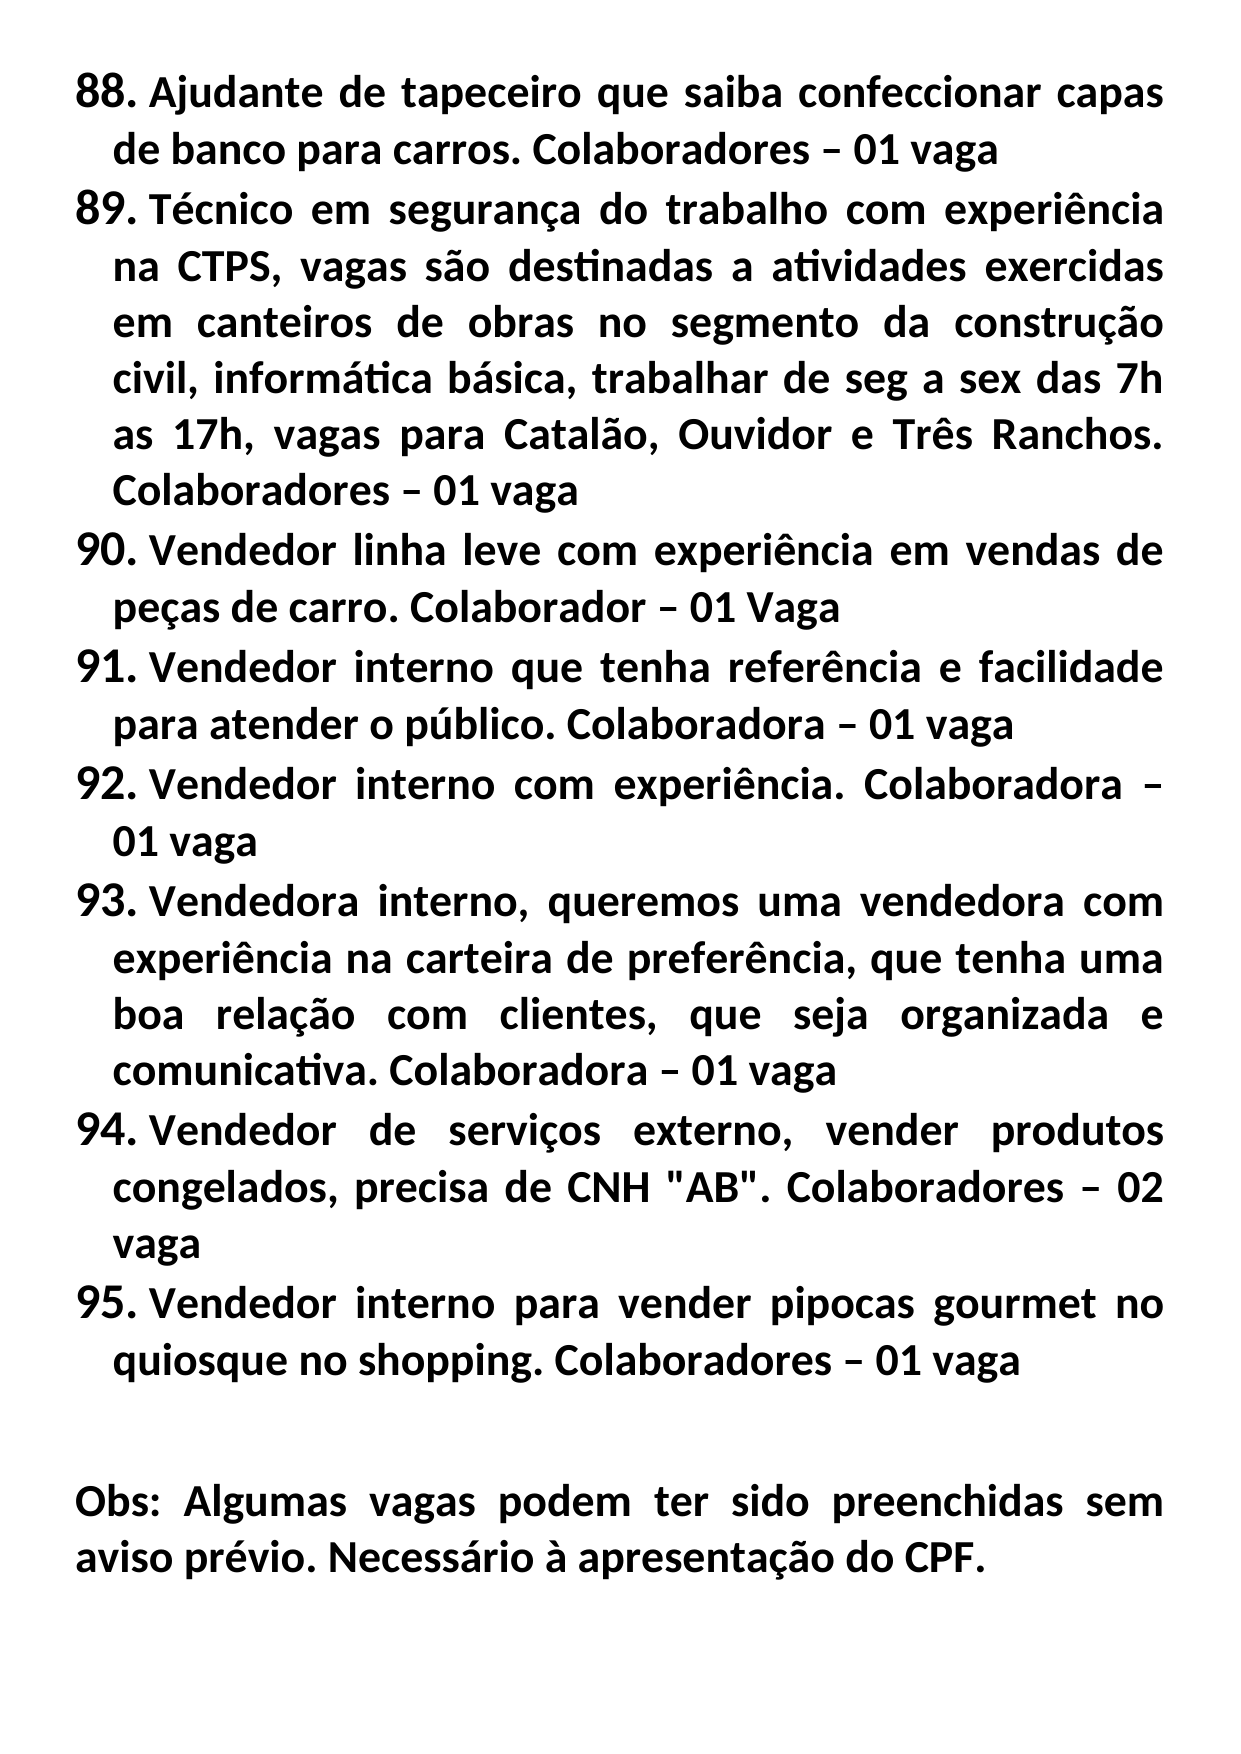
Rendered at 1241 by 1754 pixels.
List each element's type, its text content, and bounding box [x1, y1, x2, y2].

list Vendedor interno com experiência. Colaboradora – 01 vaga [75, 751, 1165, 868]
list Vendedor interno para vender pipocas gourmet no quiosque no shopping. Colaboradores – 01 vaga [75, 1269, 1165, 1387]
list Vendedor interno que tenha referência e facilidade para atender o público. Colaboradora – 01 vaga [75, 634, 1165, 751]
list Vendedor de serviços externo, vender produtos congelados, precisa de CNH "AB". Colaboradores – 02 vaga [75, 1097, 1165, 1269]
list Vendedora interno, queremos uma vendedora com experiência na carteira de preferência, que tenha uma boa relação com clientes, que seja organizada e comunicativa. Colaboradora – 01 vaga [75, 868, 1165, 1097]
list Obs: Algumas vagas podem ter sido preenchidas sem aviso prévio. Necessário à apresentação do CPF. [75, 1472, 1165, 1583]
list Técnico em segurança do trabalho com experiência na CTPS, vagas são destinadas a atividades exercidas em canteiros de obras no segmento da construção civil, informática básica, trabalhar de seg a sex das 7h as 17h, vagas para Catalão, Ouvidor e Três Ranchos. Colaboradores – 01 vaga [75, 176, 1165, 517]
list Vendedor linha leve com experiência em vendas de peças de carro. Colaborador – 01 Vaga [75, 517, 1165, 634]
list Ajudante de tapeceiro que saiba confeccionar capas de banco para carros. Colaboradores – 01 vaga [75, 59, 1165, 176]
